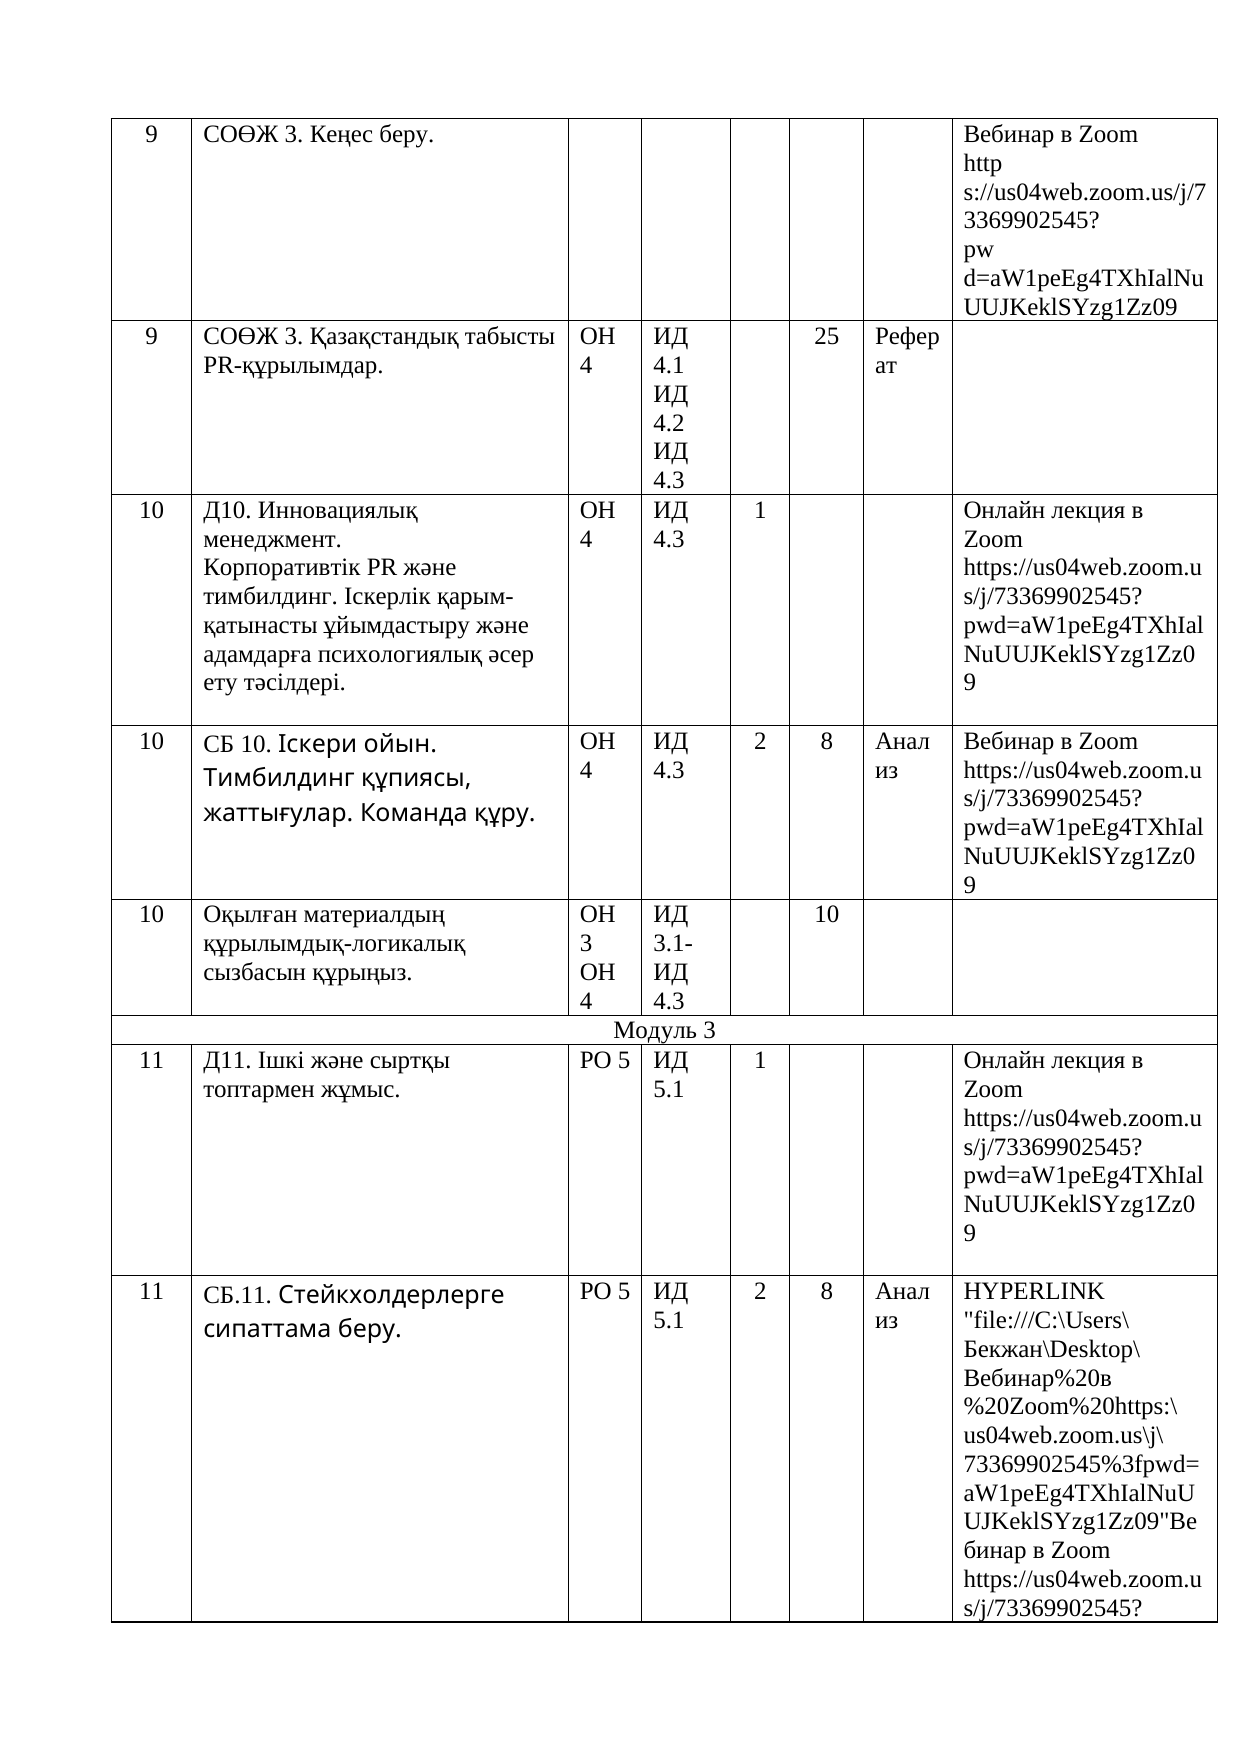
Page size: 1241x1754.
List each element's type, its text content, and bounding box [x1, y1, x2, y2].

table_cell Д11. Ішкі жəне сыртқы топтармен жұмыс. [192, 1045, 568, 1275]
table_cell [192, 1276, 568, 1621]
table_cell 1 [731, 495, 789, 725]
table_cell [953, 900, 1217, 1014]
table_cell РО 5 [569, 1045, 641, 1275]
table_cell Модуль 3 [112, 1016, 1217, 1044]
table_cell 2 [731, 726, 789, 898]
table_cell [953, 321, 1217, 494]
table_cell ОН 4 [569, 726, 641, 898]
table_cell ИД 3.1-ИД 4.3 [642, 900, 730, 1014]
table_cell СОӨЖ 3. Кеңес беру. [192, 119, 568, 320]
table_cell [790, 1045, 863, 1275]
table_cell 8 [790, 726, 863, 898]
table_cell Оқылған материалдың құрылымдық-логикалық сызбасын құрыңыз. [192, 900, 568, 1014]
table_cell [953, 495, 1217, 725]
table_cell ИД 4.3 [642, 726, 730, 898]
table_cell [864, 119, 952, 320]
table_cell ИД 4.1 ИД 4.2 ИД 4.3 [642, 321, 730, 494]
table_cell [790, 119, 863, 320]
table_cell 9 [112, 119, 191, 320]
table_cell ИД 5.1 [642, 1276, 730, 1621]
table_cell Вебинар в Zoom https://us04web.zoom.us/j/73369902545?pwd=aW1peEg4TXhIalNuUUJKeklSYzg1Zz09 [953, 119, 1217, 320]
table_cell Анализ [864, 726, 952, 898]
table_cell [953, 1045, 1217, 1275]
table_cell Д10. Инновациялық менеджмент. Корпоративтік PR жəне тимбилдинг. Іскерлік қарым-қатынасты ұйымдастыру жəне адамдарға психологиялық əсер ету тəсілдері. [192, 495, 568, 725]
table_cell [731, 900, 789, 1014]
table_cell [569, 119, 641, 320]
table_cell ОН 3 ОН 4 [569, 900, 641, 1014]
table_cell 10 [790, 900, 863, 1014]
table_cell 10 [112, 900, 191, 1014]
table_cell ИД 5.1 [642, 1045, 730, 1275]
table_cell ИД 4.3 [642, 495, 730, 725]
table_cell [864, 495, 952, 725]
table_cell Анализ [864, 1276, 952, 1621]
table_cell [731, 321, 789, 494]
table_cell 11 [112, 1276, 191, 1621]
table_cell 25 [790, 321, 863, 494]
table_cell [864, 1045, 952, 1275]
table_cell СОӨЖ 3. Қазақстандық табысты PR-құрылымдар. [192, 321, 568, 494]
table_cell ОН 4 [569, 321, 641, 494]
table_cell [642, 119, 730, 320]
table_cell [953, 1276, 1217, 1621]
table_cell Реферат [864, 321, 952, 494]
table_cell [953, 726, 1217, 898]
table_cell 10 [112, 726, 191, 898]
table_cell 9 [112, 321, 191, 494]
table_cell 10 [112, 495, 191, 725]
table_cell [864, 900, 952, 1014]
table_cell РО 5 [569, 1276, 641, 1621]
table_cell 11 [112, 1045, 191, 1275]
table_cell 1 [731, 1045, 789, 1275]
table_cell [731, 119, 789, 320]
table_cell [790, 495, 863, 725]
table_cell СБ 10. Іскери ойын. Тимбилдинг құпиясы, жаттығулар. Команда құру. [192, 726, 568, 898]
table_cell ОН 4 [569, 495, 641, 725]
table_cell 8 [790, 1276, 863, 1621]
table_cell 2 [731, 1276, 789, 1621]
